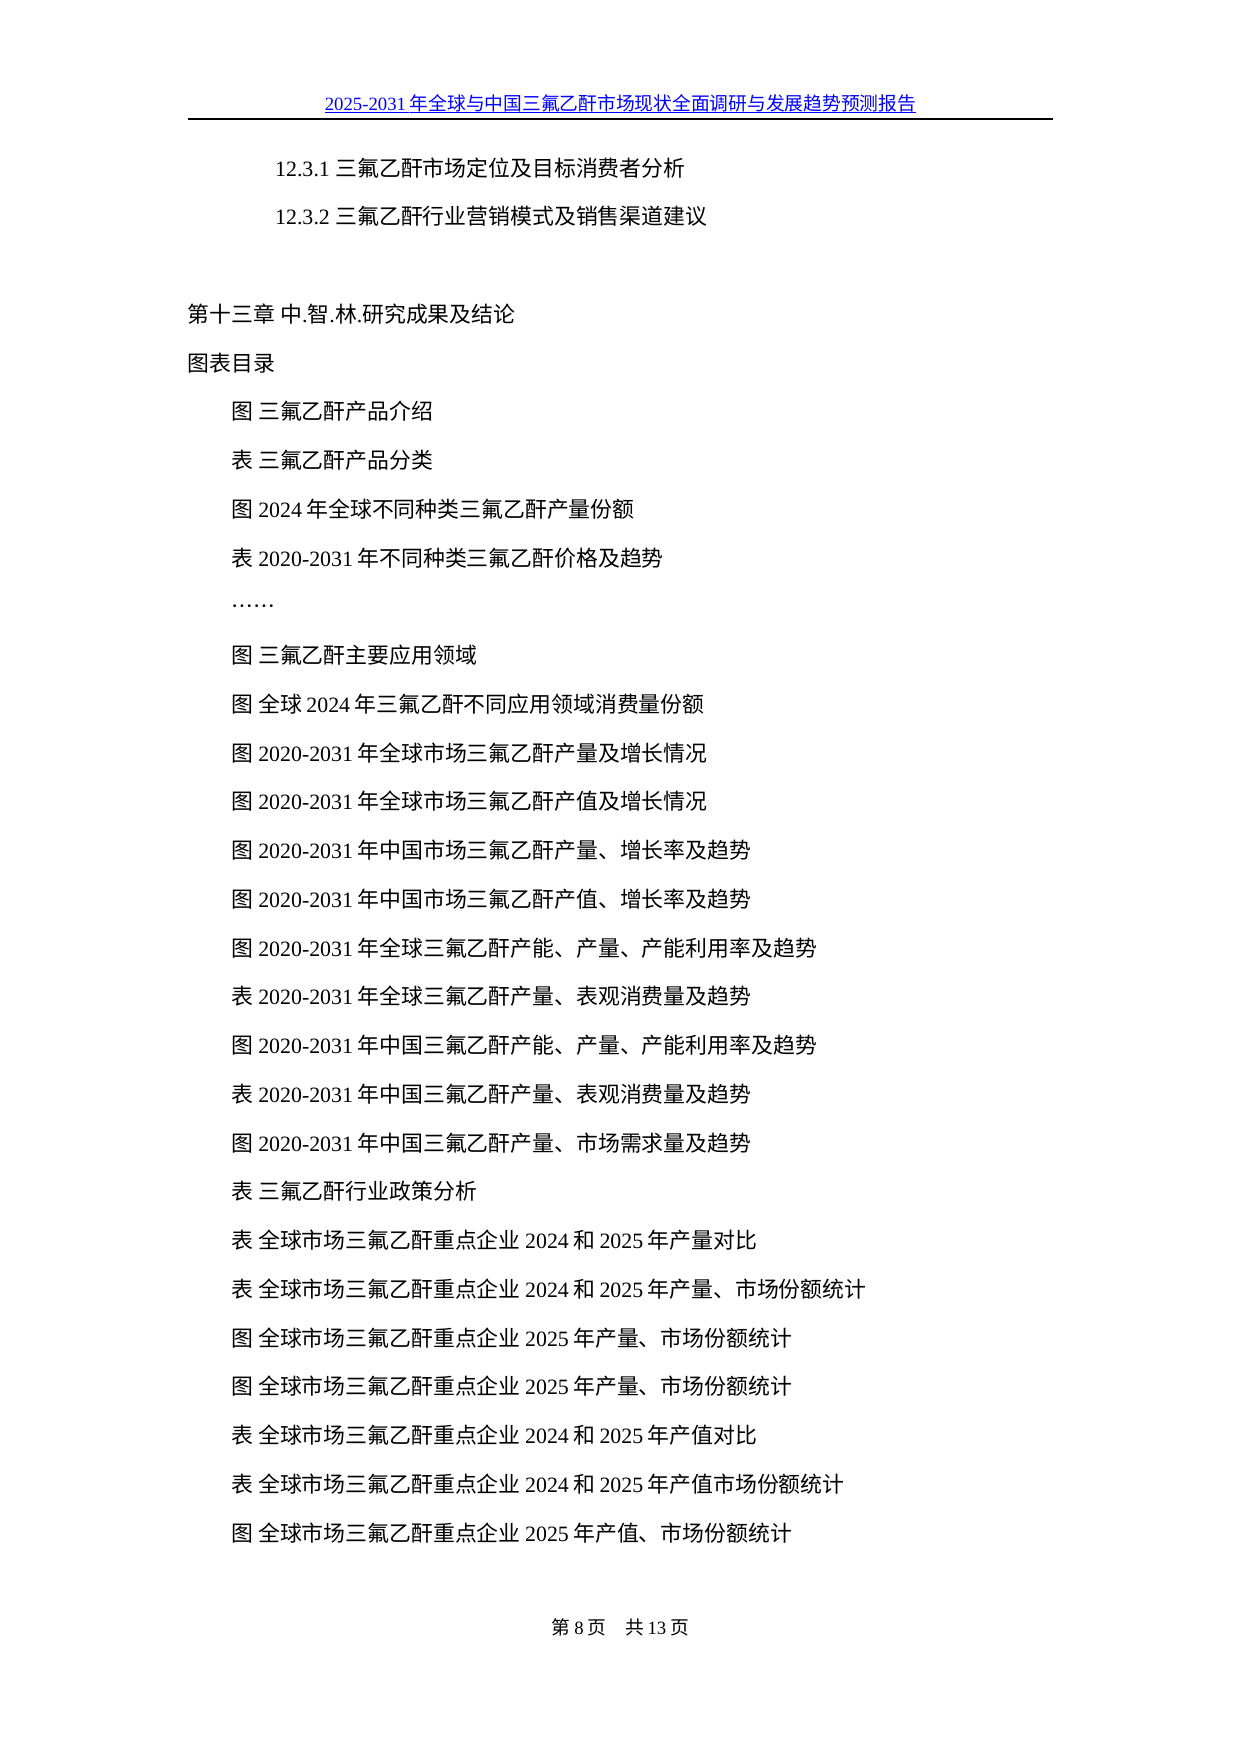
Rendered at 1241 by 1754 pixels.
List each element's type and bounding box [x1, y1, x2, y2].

text [187, 150, 1053, 1548]
